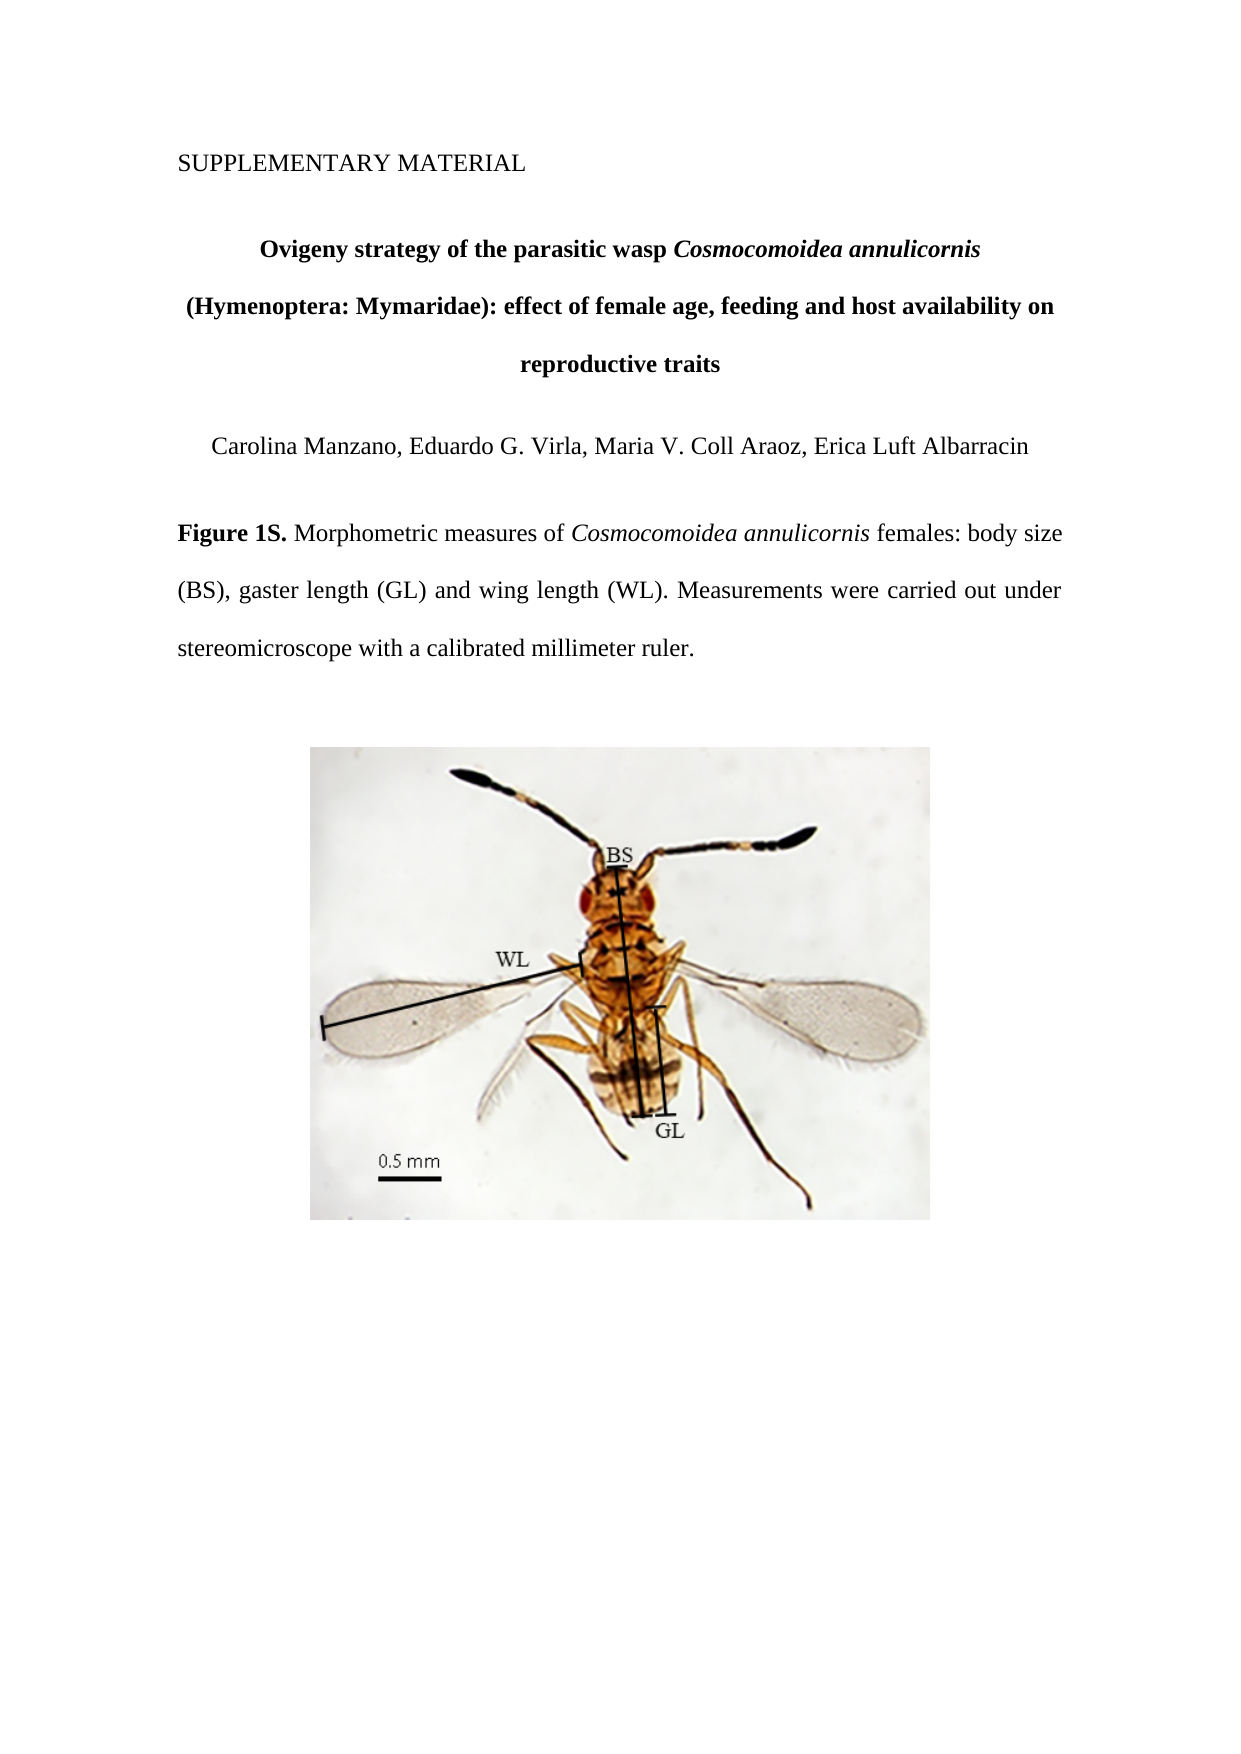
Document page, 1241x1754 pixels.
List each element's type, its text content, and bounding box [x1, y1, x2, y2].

text SUPPLEMENTARY MATERIAL [177, 148, 1063, 176]
text Ovigeny strategy of the parasitic wasp Cosmocomoidea annulicornis (Hymenoptera: Mymaridae): effect of female age, feeding and host availability on reproductive traits [177, 234, 1063, 378]
picture [310, 747, 930, 1220]
text Figure 1S. Morphometric measures of Cosmocomoidea annulicornis females: body size (BS), gaster length (GL) and wing length (WL). Measurements were carried out under stereomicroscope with a calibrated millimeter ruler. [177, 518, 1063, 661]
text Carolina Manzano, Eduardo G. Virla, Maria V. Coll Araoz, Erica Luft Albarracin [177, 431, 1063, 460]
